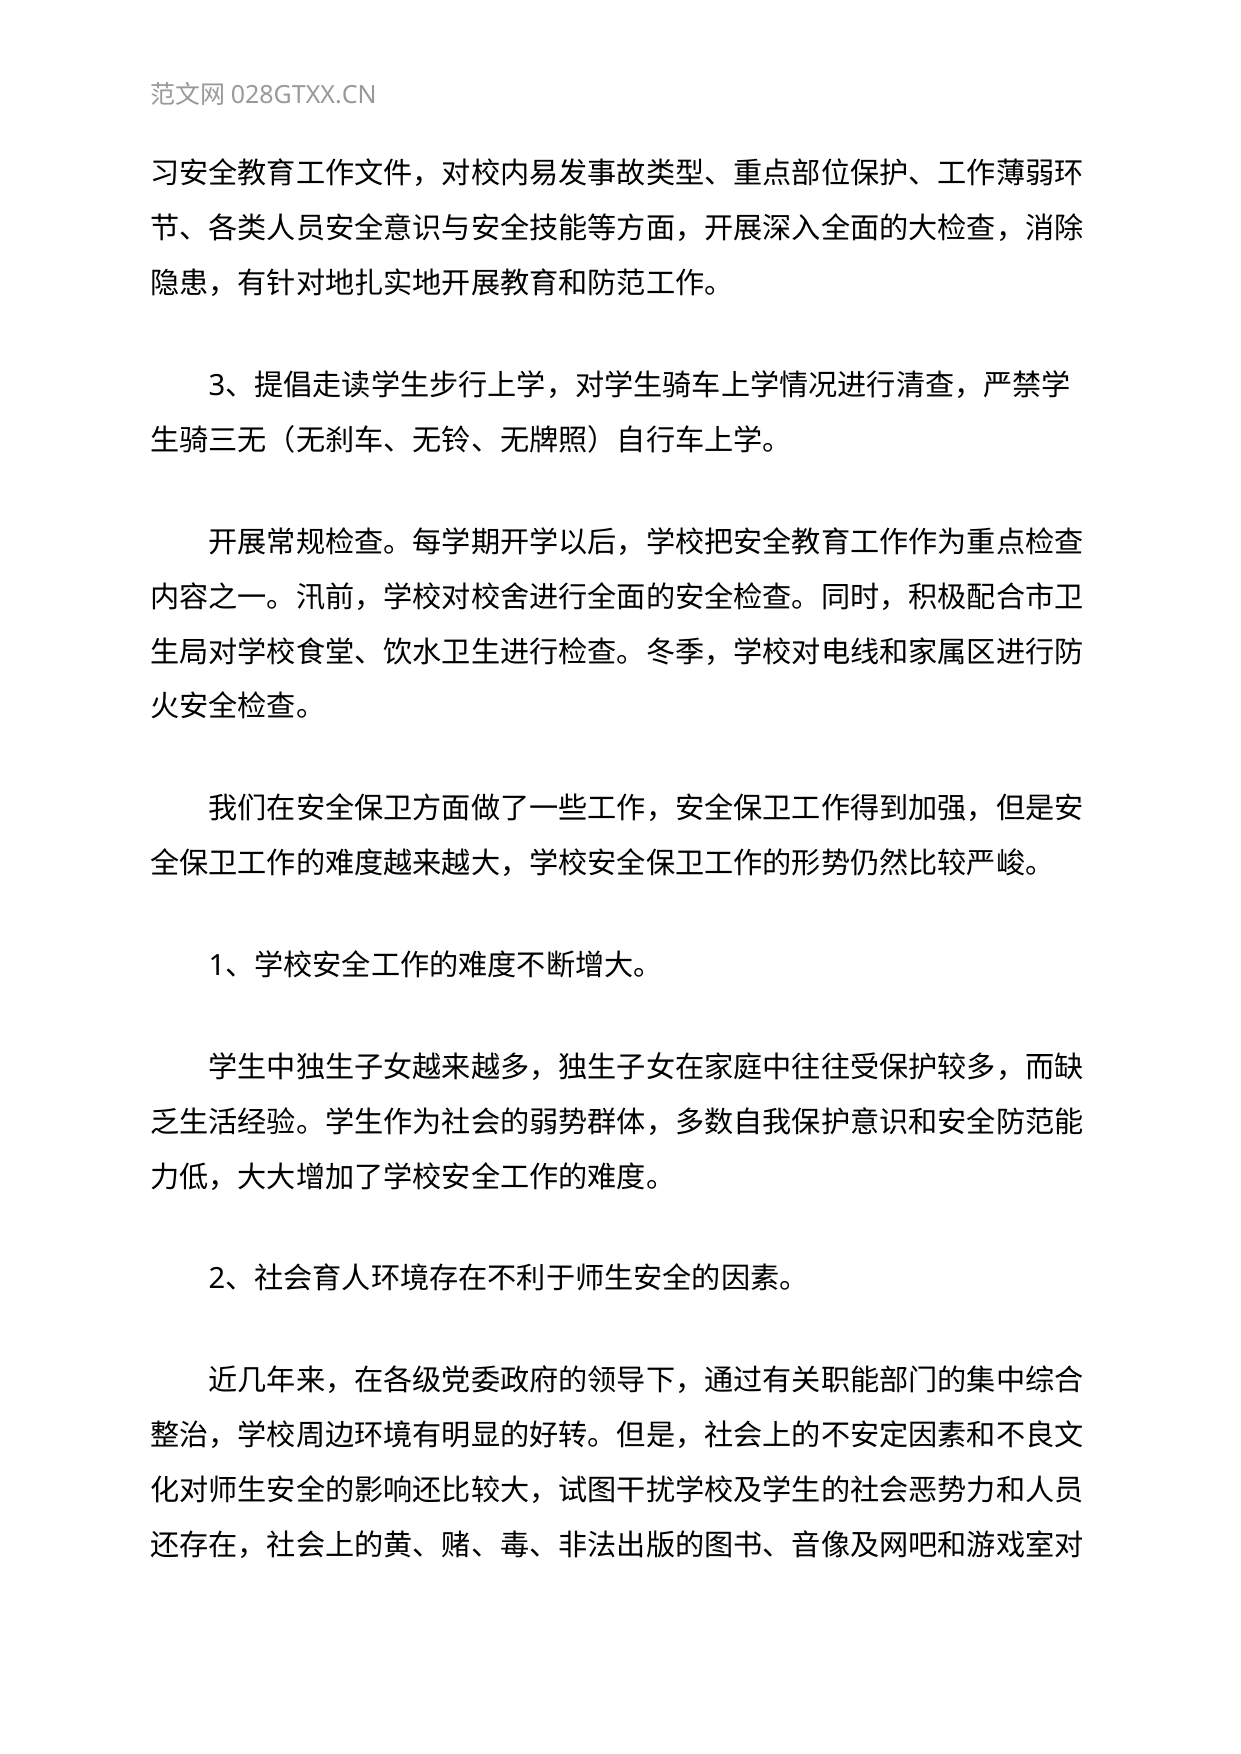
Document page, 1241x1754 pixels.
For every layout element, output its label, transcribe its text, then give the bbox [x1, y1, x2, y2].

text 1、学校安全工作的难度不断增大。 [150, 941, 1090, 984]
text 开展常规检查。每学期开学以后，学校把安全教育工作作为重点检查内容之一。汛前，学校对校舍进行全面的安全检查。同时，积极配合市卫生局对学校食堂、饮水卫生进行检查。冬季，学校对电线和家属区进行防火安全检查。 [150, 518, 1090, 725]
text 我们在安全保卫方面做了一些工作，安全保卫工作得到加强，但是安全保卫工作的难度越来越大，学校安全保卫工作的形势仍然比较严峻。 [150, 785, 1090, 882]
text 学生中独生子女越来越多，独生子女在家庭中往往受保护较多，而缺乏生活经验。学生作为社会的弱势群体，多数自我保护意识和安全防范能力低，大大增加了学校安全工作的难度。 [150, 1043, 1090, 1196]
text 2、社会育人环境存在不利于师生安全的因素。 [150, 1255, 1090, 1297]
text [150, 1357, 1090, 1564]
text 3、提倡走读学生步行上学，对学生骑车上学情况进行清查，严禁学生骑三无（无刹车、无铃、无牌照）自行车上学。 [150, 362, 1090, 459]
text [150, 150, 1090, 302]
